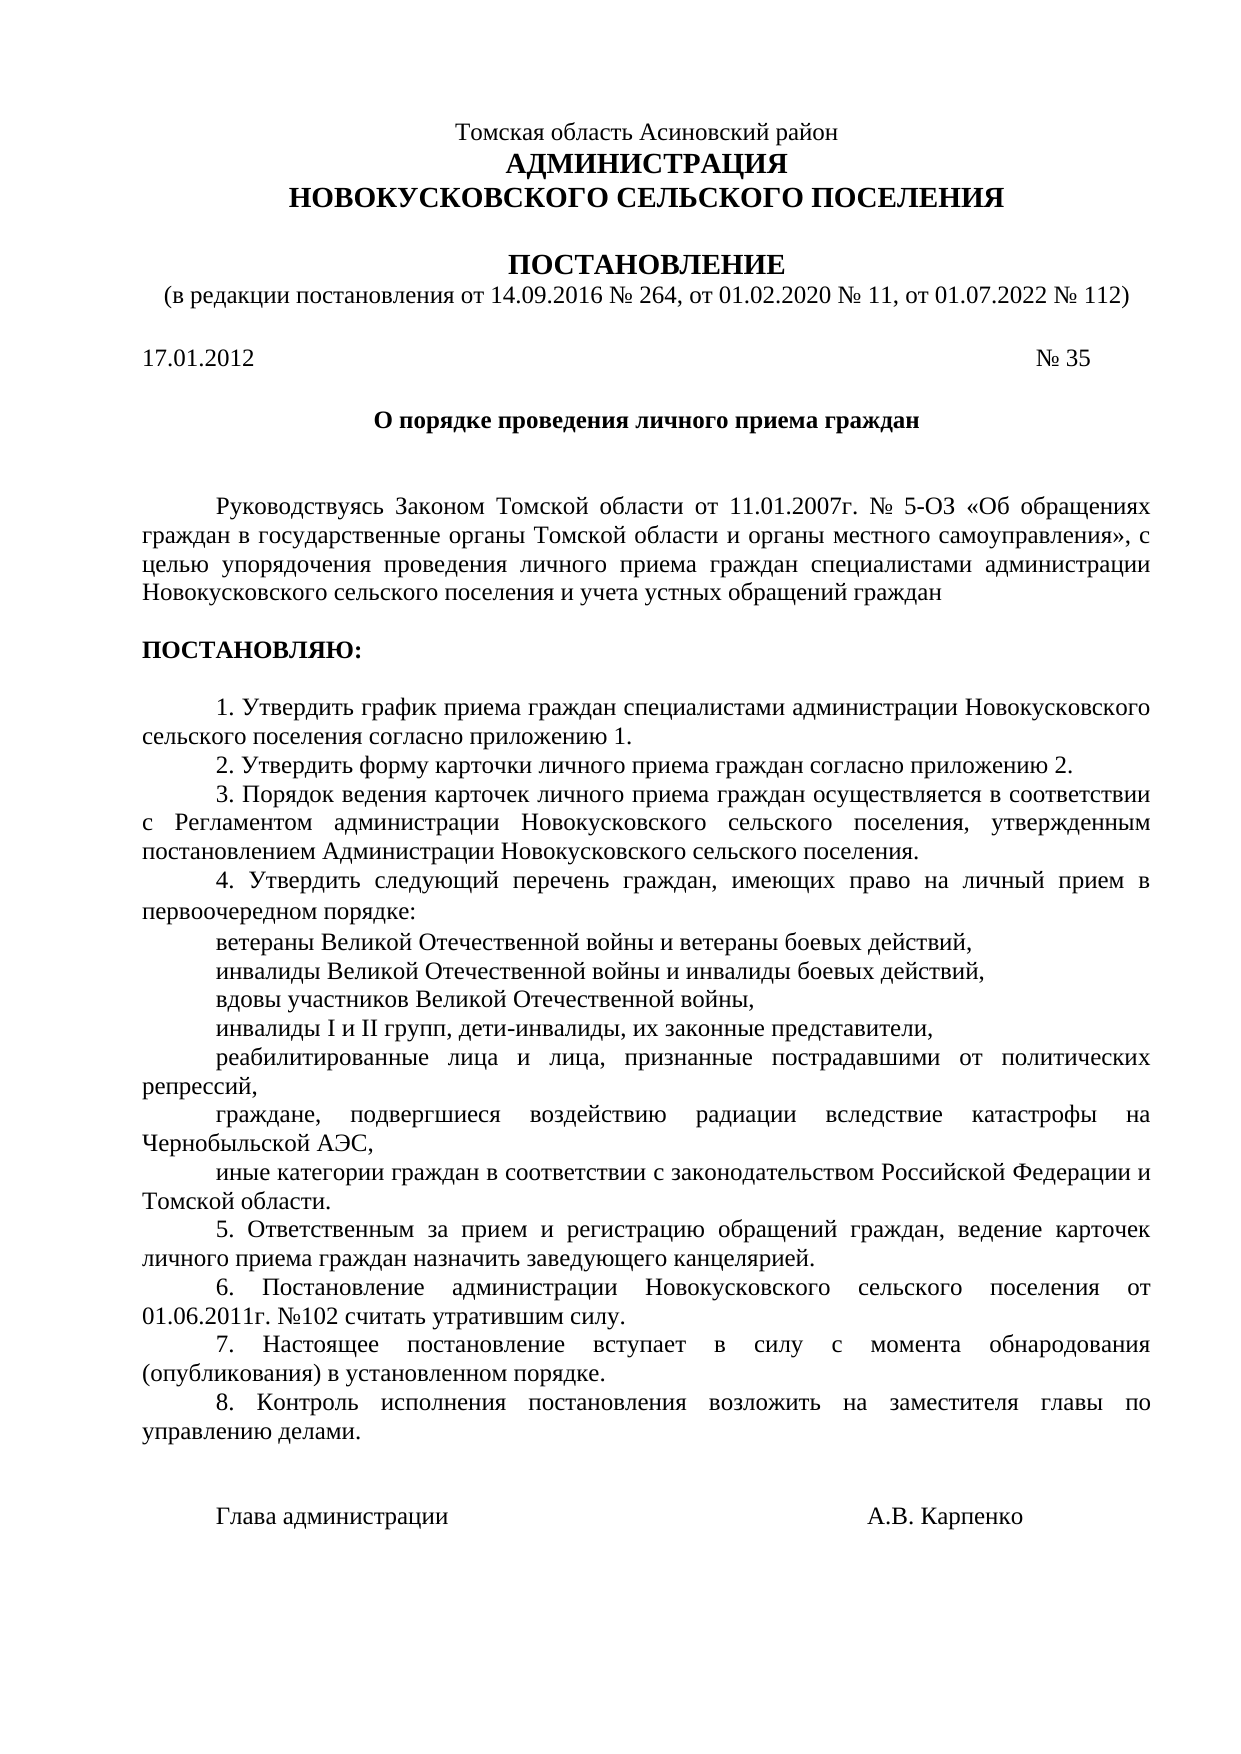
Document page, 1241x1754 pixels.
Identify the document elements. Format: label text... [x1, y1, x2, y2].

text АДМИНИСТРАЦИЯ [142, 146, 1152, 180]
text ПОСТАНОВЛЕНИЕ [142, 247, 1152, 280]
text 8. Контроль исполнения постановления возложить на заместителя главы по управлению делами. [142, 1387, 1152, 1444]
text граждане, подвергшиеся воздействию радиации вследствие катастрофы на Чернобыльской АЭС, [142, 1099, 1152, 1157]
text ПОСТАНОВЛЯЮ: [142, 635, 1152, 664]
text Руководствуясь Законом Томской области от 11.01.2007г. № 5-ОЗ «Об обращениях граждан в государственные органы Томской области и органы местного самоуправления», с целью упорядочения проведения личного приема граждан специалистами администрации Новокусковского сельского поселения и учета устных обращений граждан [142, 491, 1152, 606]
text 5. Ответственным за прием и регистрацию обращений граждан, ведение карточек личного приема граждан назначить заведующего канцелярией. [142, 1214, 1152, 1272]
text 17.01.2012 № 35 [142, 343, 1152, 371]
text Глава администрации А.В. Карпенко [142, 1501, 1152, 1530]
text иные категории граждан в соответствии с законодательством Российской Федерации и Томской области. [142, 1157, 1152, 1214]
text (в редакции постановления от 14.09.2016 № 264, от 01.02.2020 № 11, от 01.07.2022 № 112) [142, 280, 1152, 309]
text 2. Утвердить форму карточки личного приема граждан согласно приложению 2. [142, 750, 1152, 779]
text Томская область Асиновский район [142, 117, 1152, 146]
text 1. Утвердить график приема граждан специалистами администрации Новокусковского сельского поселения согласно приложению 1. [142, 692, 1152, 750]
text 7. Настоящее постановление вступает в силу с момента обнародования (опубликования) в установленном порядке. [142, 1329, 1152, 1387]
text О порядке проведения личного приема граждан [142, 405, 1152, 434]
text вдовы участников Великой Отечественной войны, [142, 984, 1152, 1013]
text инвалиды Великой Отечественной войны и инвалиды боевых действий, [142, 956, 1152, 984]
text 6. Постановление администрации Новокусковского сельского поселения от 01.06.2011г. №102 считать утратившим силу. [142, 1272, 1152, 1329]
text 3. Порядок ведения карточек личного приема граждан осуществляется в соответствии с Регламентом администрации Новокусковского сельского поселения, утвержденным постановлением Администрации Новокусковского сельского поселения. [142, 779, 1152, 865]
text НОВОКУСКОВСКОГО СЕЛЬСКОГО ПОСЕЛЕНИЯ [142, 180, 1152, 213]
text реабилитированные лица и лица, признанные пострадавшими от политических репрессий, [142, 1042, 1152, 1099]
text ветераны Великой Отечественной войны и ветераны боевых действий, [142, 927, 1152, 956]
text 4. Утвердить следующий перечень граждан, имеющих право на личный прием в первоочередном порядке: [142, 865, 1152, 925]
text инвалиды I и II групп, дети-инвалиды, их законные представители, [142, 1013, 1152, 1042]
